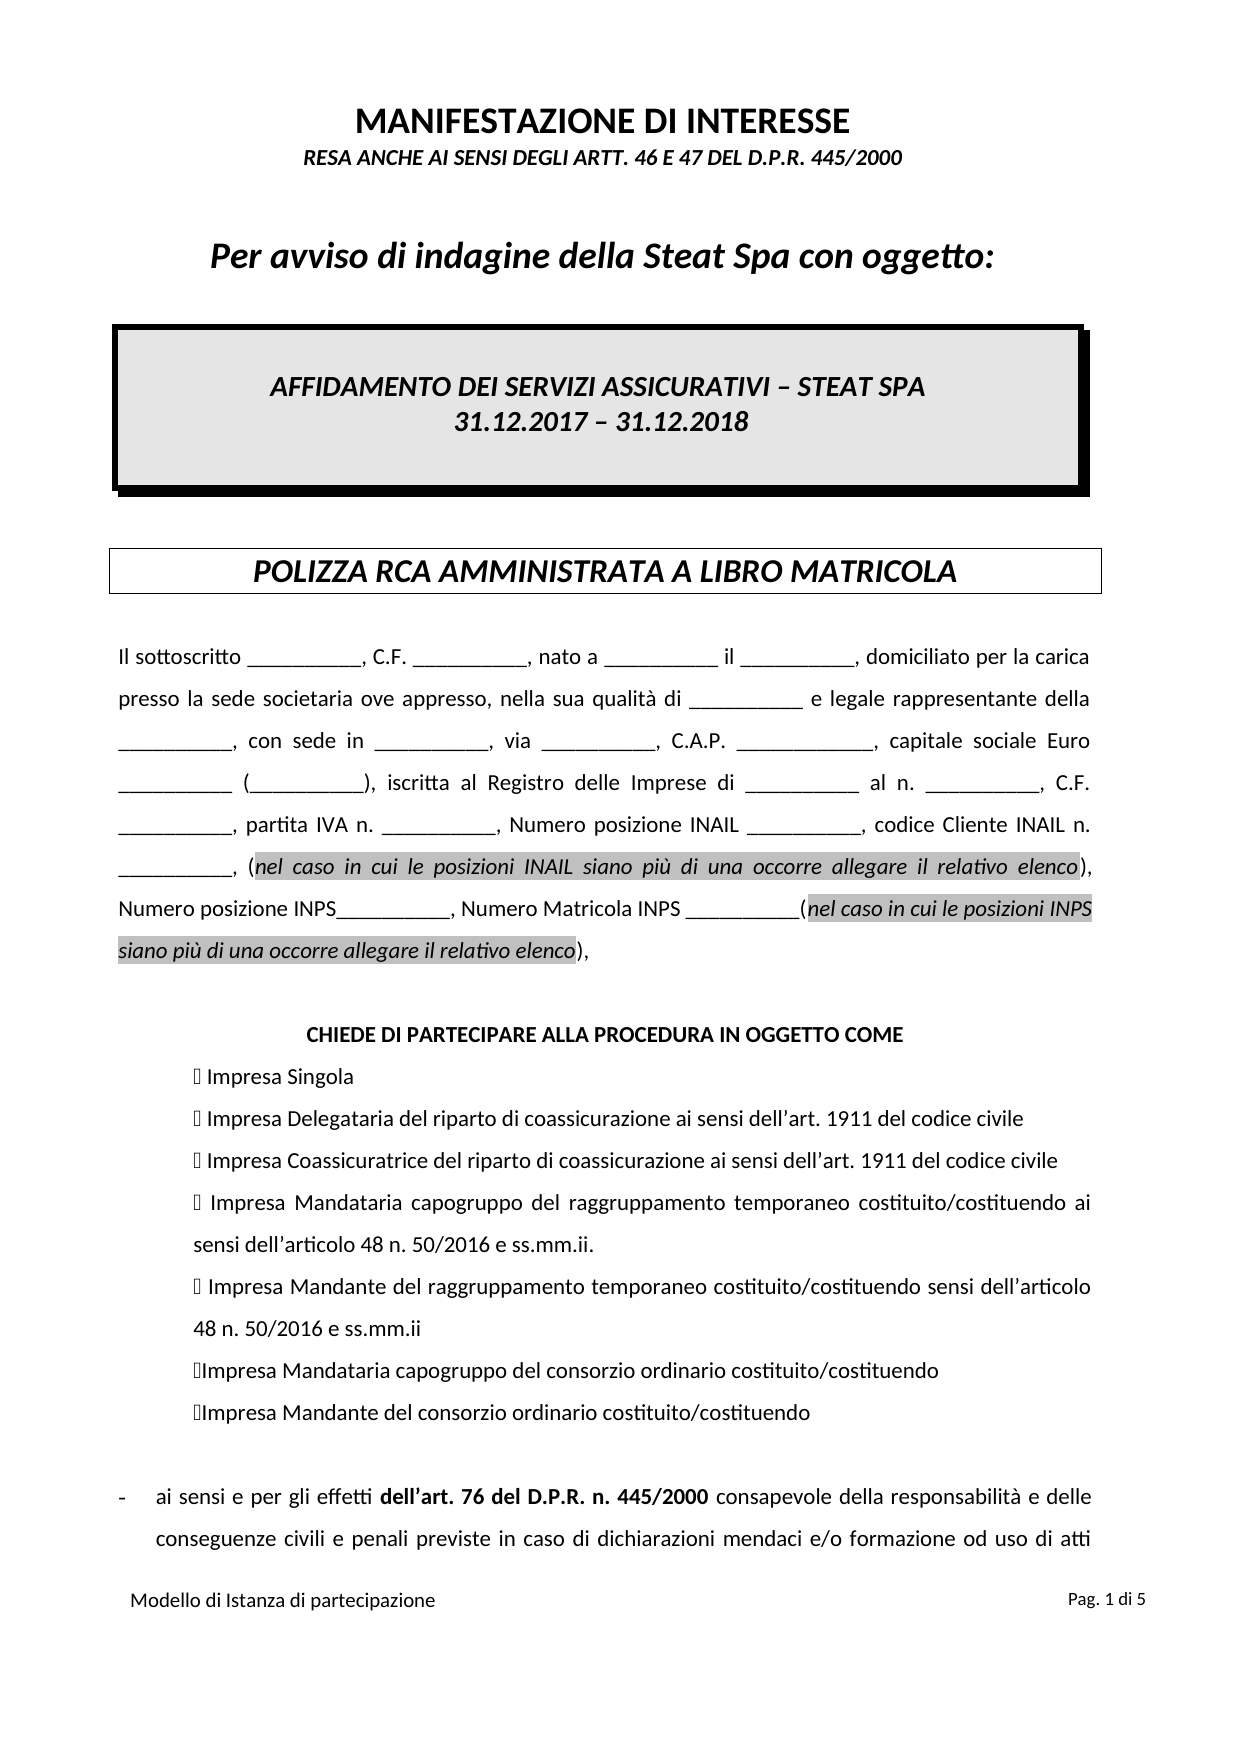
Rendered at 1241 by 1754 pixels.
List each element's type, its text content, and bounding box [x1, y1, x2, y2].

text Impresa Mandataria capogruppo del consorzio ordinario costituito/costituendo [193, 1356, 1092, 1384]
text MANIFESTAZIONE DI INTERESSE [118, 97, 1087, 143]
text Per avviso di indagine della Steat Spa con oggetto: [118, 232, 1087, 278]
text CHIEDE DI PARTECIPARE ALLA PROCEDURA IN OGGETTO COME [118, 1020, 1092, 1048]
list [118, 1482, 1092, 1552]
text Impresa Singola [193, 1062, 1092, 1090]
text Impresa Mandataria capogruppo del raggruppamento temporaneo costituito/costituendo ai sensi dell’articolo 48 n. 50/2016 e ss.mm.ii. [193, 1188, 1092, 1258]
text POLIZZA RCA AMMINISTRATA A LIBRO MATRICOLA [110, 549, 1101, 593]
text AFFIDAMENTO DEI SERVIZI ASSICURATIVI – STEAT SPA [118, 359, 1078, 395]
text 31.12.2017 – 31.12.2018 [118, 395, 1078, 485]
text Impresa Mandante del raggruppamento temporaneo costituito/costituendo sensi dell’articolo 48 n. 50/2016 e ss.mm.ii [193, 1272, 1092, 1342]
text Impresa Delegataria del riparto di coassicurazione ai sensi dell’art. 1911 del codice civile [193, 1104, 1092, 1132]
text Il sottoscritto __________, C.F. __________, nato a __________ il __________, domiciliato per la carica presso la sede societaria ove appresso, nella sua qualità di __________ e legale rappresentante della __________, con sede in __________, via __________, C.A.P. ____________, capitale sociale Euro __________ (__________), iscritta al Registro delle Imprese di __________ al n. __________, C.F. __________, partita IVA n. __________, Numero posizione INAIL __________, codice Cliente INAIL n. __________, (nel caso in cui le posizioni INAIL siano più di una occorre allegare il relativo elenco), Numero posizione INPS__________, Numero Matricola INPS __________(nel caso in cui le posizioni INPS siano più di una occorre allegare il relativo elenco), [118, 642, 1092, 964]
text RESA ANCHE AI SENSI DEGLI ARTT. 46 E 47 DEL D.P.R. 445/2000 [118, 143, 1087, 171]
text Impresa Mandante del consorzio ordinario costituito/costituendo [193, 1398, 1092, 1426]
text Impresa Coassicuratrice del riparto di coassicurazione ai sensi dell’art. 1911 del codice civile [193, 1146, 1092, 1174]
